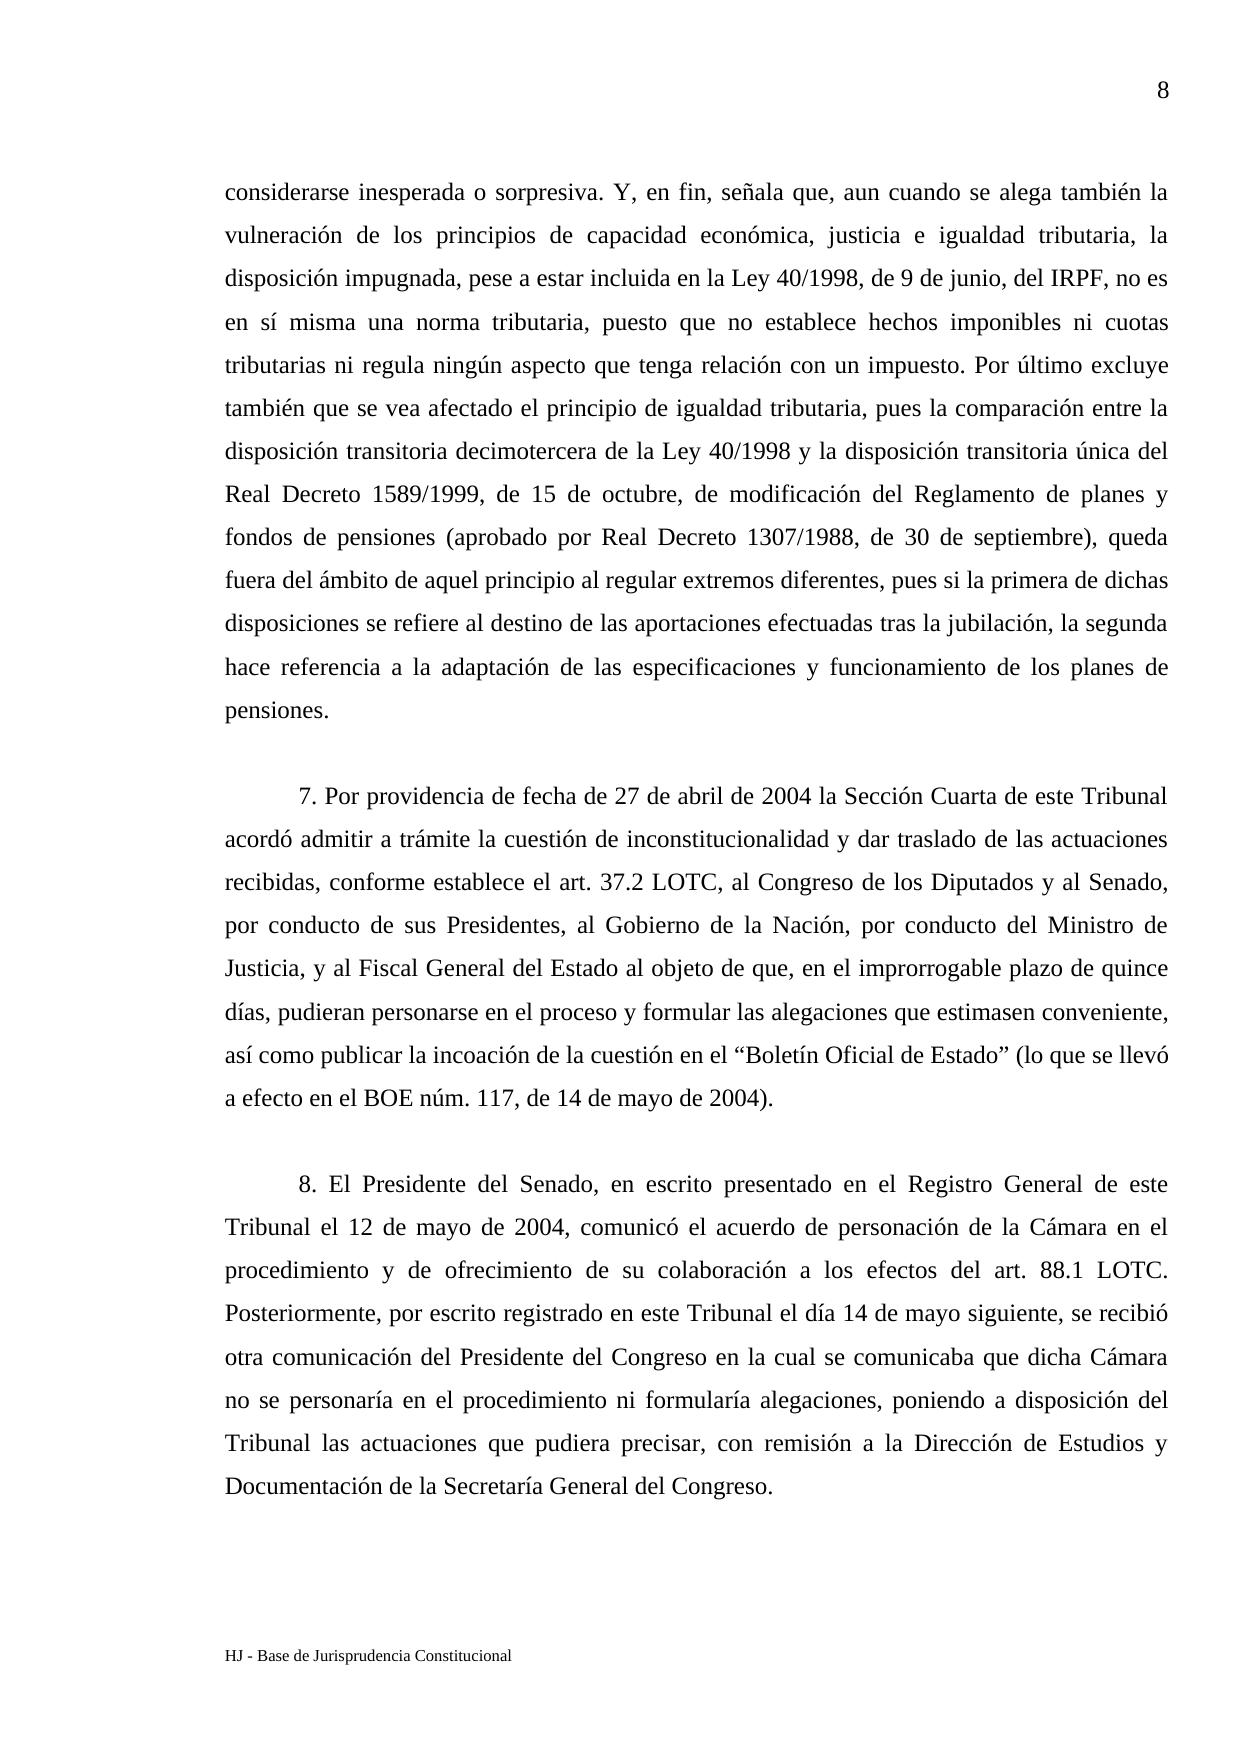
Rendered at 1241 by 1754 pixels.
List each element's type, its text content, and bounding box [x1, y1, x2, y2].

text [224, 177, 1169, 723]
text 7. Por providencia de fecha de 27 de abril de 2004 la Sección Cuarta de este Tribunal acordó admitir a trámite la cuestión de inconstitucionalidad y dar traslado de las actuaciones recibidas, conforme establece el art. 37.2 LOTC, al Congreso de los Diputados y al Senado, por conducto de sus Presidentes, al Gobierno de la Nación, por conducto del Ministro de Justicia, y al Fiscal General del Estado al objeto de que, en el improrrogable plazo de quince días, pudieran personarse en el proceso y formular las alegaciones que estimasen conveniente, así como publicar la incoación de la cuestión en el “Boletín Oficial de Estado” (lo que se llevó a efecto en el BOE núm. 117, de 14 de mayo de 2004). [224, 781, 1169, 1112]
text 8. El Presidente del Senado, en escrito presentado en el Registro General de este Tribunal el 12 de mayo de 2004, comunicó el acuerdo de personación de la Cámara en el procedimiento y de ofrecimiento de su colaboración a los efectos del art. 88.1 LOTC. Posteriormente, por escrito registrado en este Tribunal el día 14 de mayo siguiente, se recibió otra comunicación del Presidente del Congreso en la cual se comunicaba que dicha Cámara no se personaría en el procedimiento ni formularía alegaciones, poniendo a disposición del Tribunal las actuaciones que pudiera precisar, con remisión a la Dirección de Estudios y Documentación de la Secretaría General del Congreso. [224, 1169, 1169, 1500]
